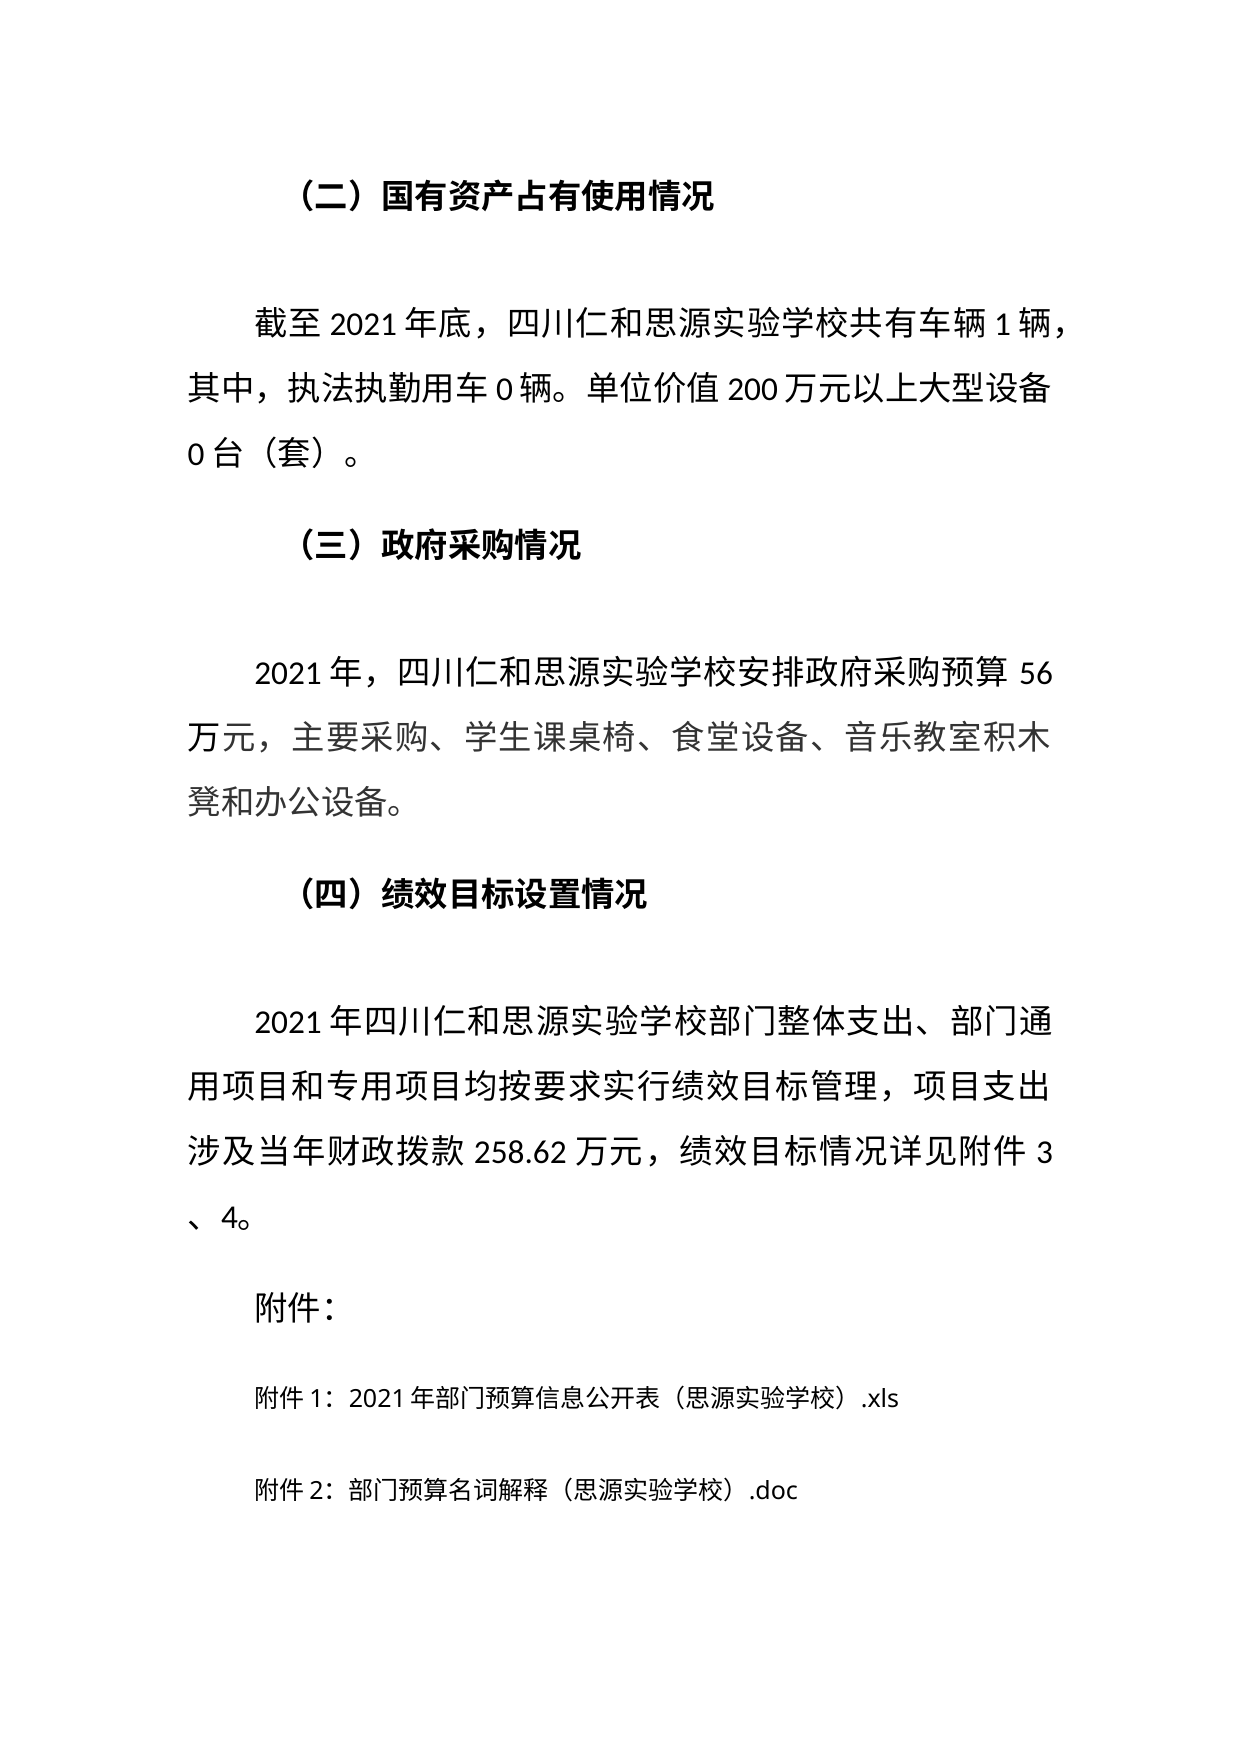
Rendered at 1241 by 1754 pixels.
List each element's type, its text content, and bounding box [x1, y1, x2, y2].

text 2021年，四川仁和思源实验学校安排政府采购预算56万元，主要采购、学生课桌椅、食堂设备、音乐教室积木凳和办公设备。 [187, 638, 1053, 833]
text 截至2021年底，四川仁和思源实验学校共有车辆1辆，其中，执法执勤用车0辆。单位价值200万元以上大型设备0台（套）。 [187, 289, 1053, 484]
text 2021年四川仁和思源实验学校部门整体支出、部门通用项目和专用项目均按要求实行绩效目标管理，项目支出涉及当年财政拨款258.62万元，绩效目标情况详见附件3 、4。 [187, 986, 1053, 1246]
text 附件1：2021年部门预算信息公开表（思源实验学校）.xls [187, 1364, 1053, 1429]
text 附件： [187, 1273, 1053, 1338]
text 附件2：部门预算名词解释（思源实验学校）.doc [187, 1456, 1053, 1521]
subtitle （二）国有资产占有使用情况 [187, 162, 1053, 227]
subtitle （三）政府采购情况 [187, 511, 1053, 576]
subtitle （四）绩效目标设置情况 [187, 860, 1053, 925]
